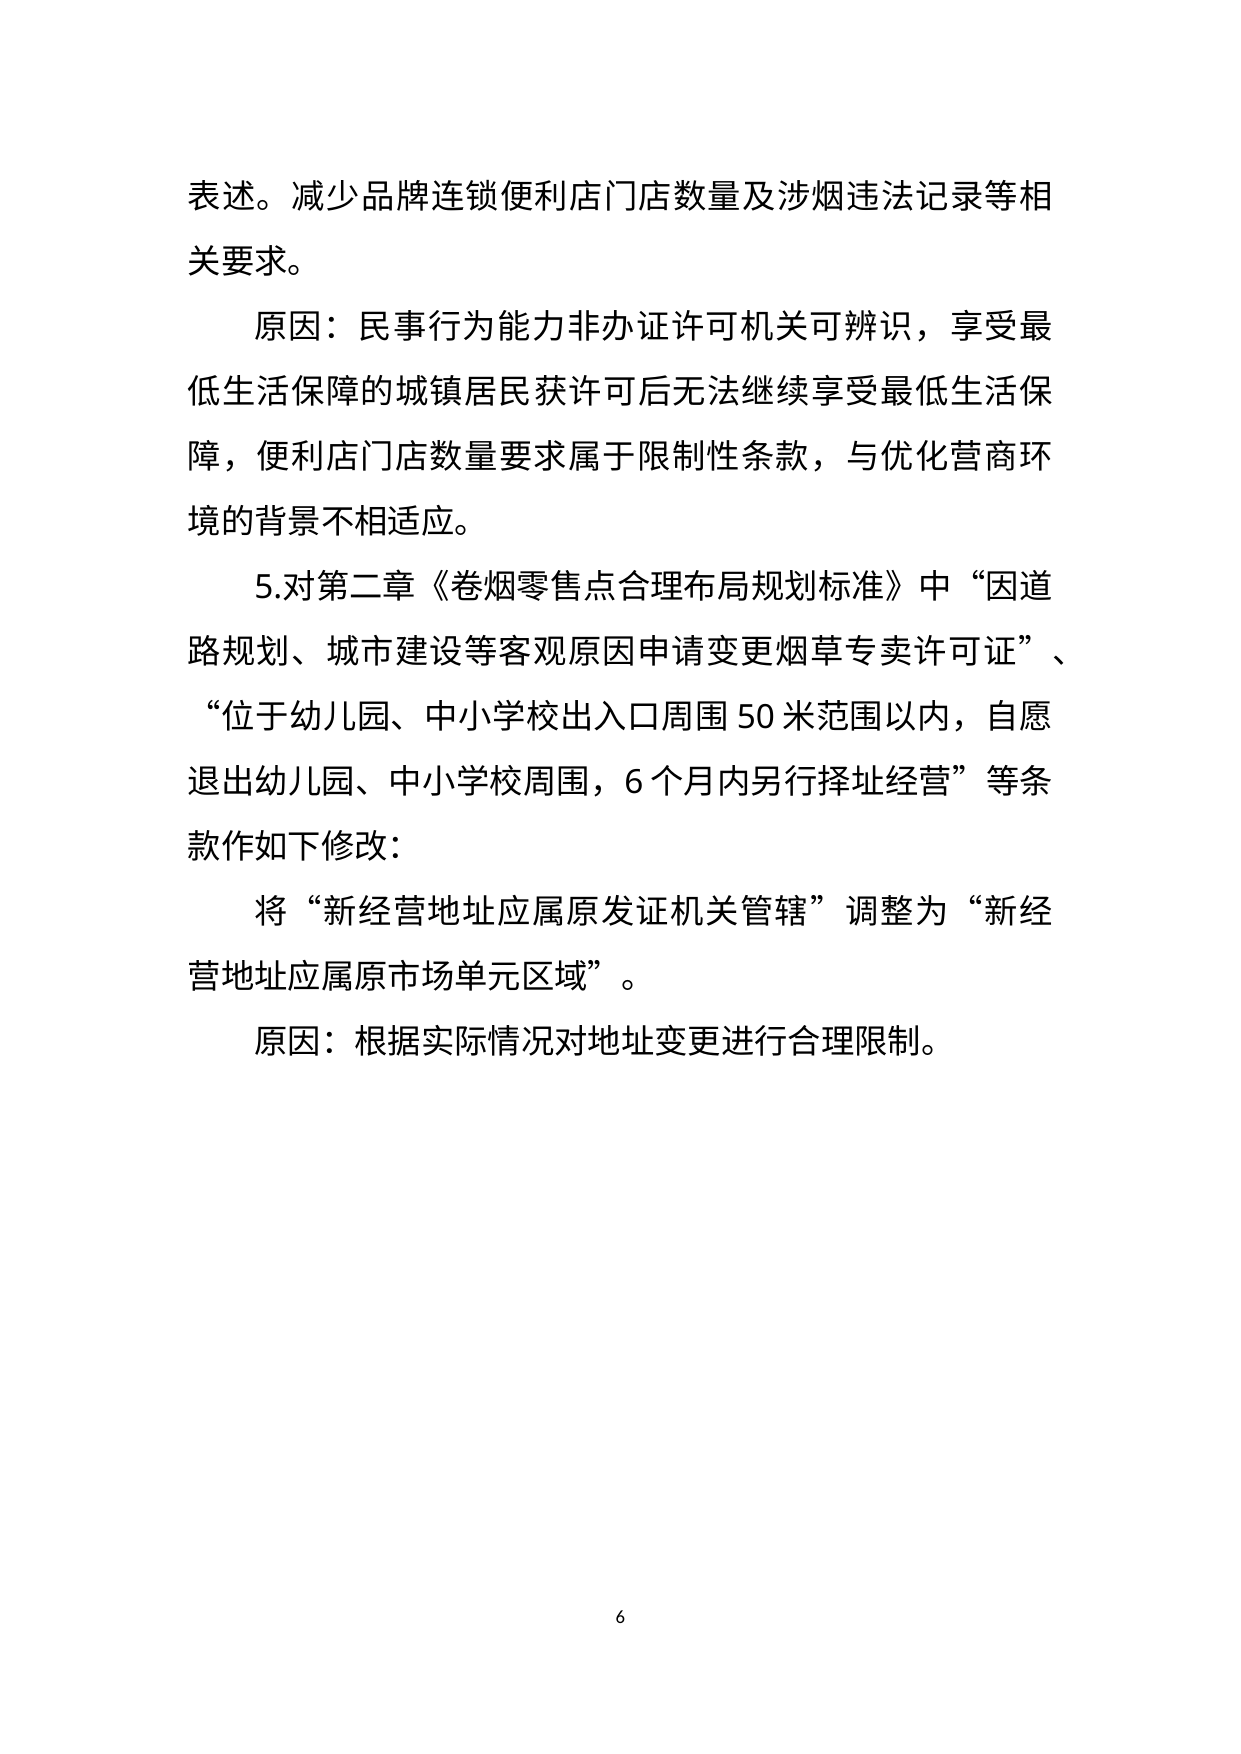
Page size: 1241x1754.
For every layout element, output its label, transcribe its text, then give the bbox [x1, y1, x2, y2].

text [187, 162, 1053, 292]
text 原因：民事行为能力非办证许可机关可辨识，享受最低生活保障的城镇居民获许可后无法继续享受最低生活保障，便利店门店数量要求属于限制性条款，与优化营商环境的背景不相适应。 [187, 292, 1053, 552]
text 原因：根据实际情况对地址变更进行合理限制。 [187, 1007, 1053, 1072]
text 5.对第二章《卷烟零售点合理布局规划标准》中“因道路规划、城市建设等客观原因申请变更烟草专卖许可证”、“位于幼儿园、中小学校出入口周围50米范围以内，自愿退出幼儿园、中小学校周围，6个月内另行择址经营”等条款作如下修改： [187, 552, 1053, 877]
text 将“新经营地址应属原发证机关管辖”调整为“新经营地址应属原市场单元区域”。 [187, 877, 1053, 1007]
